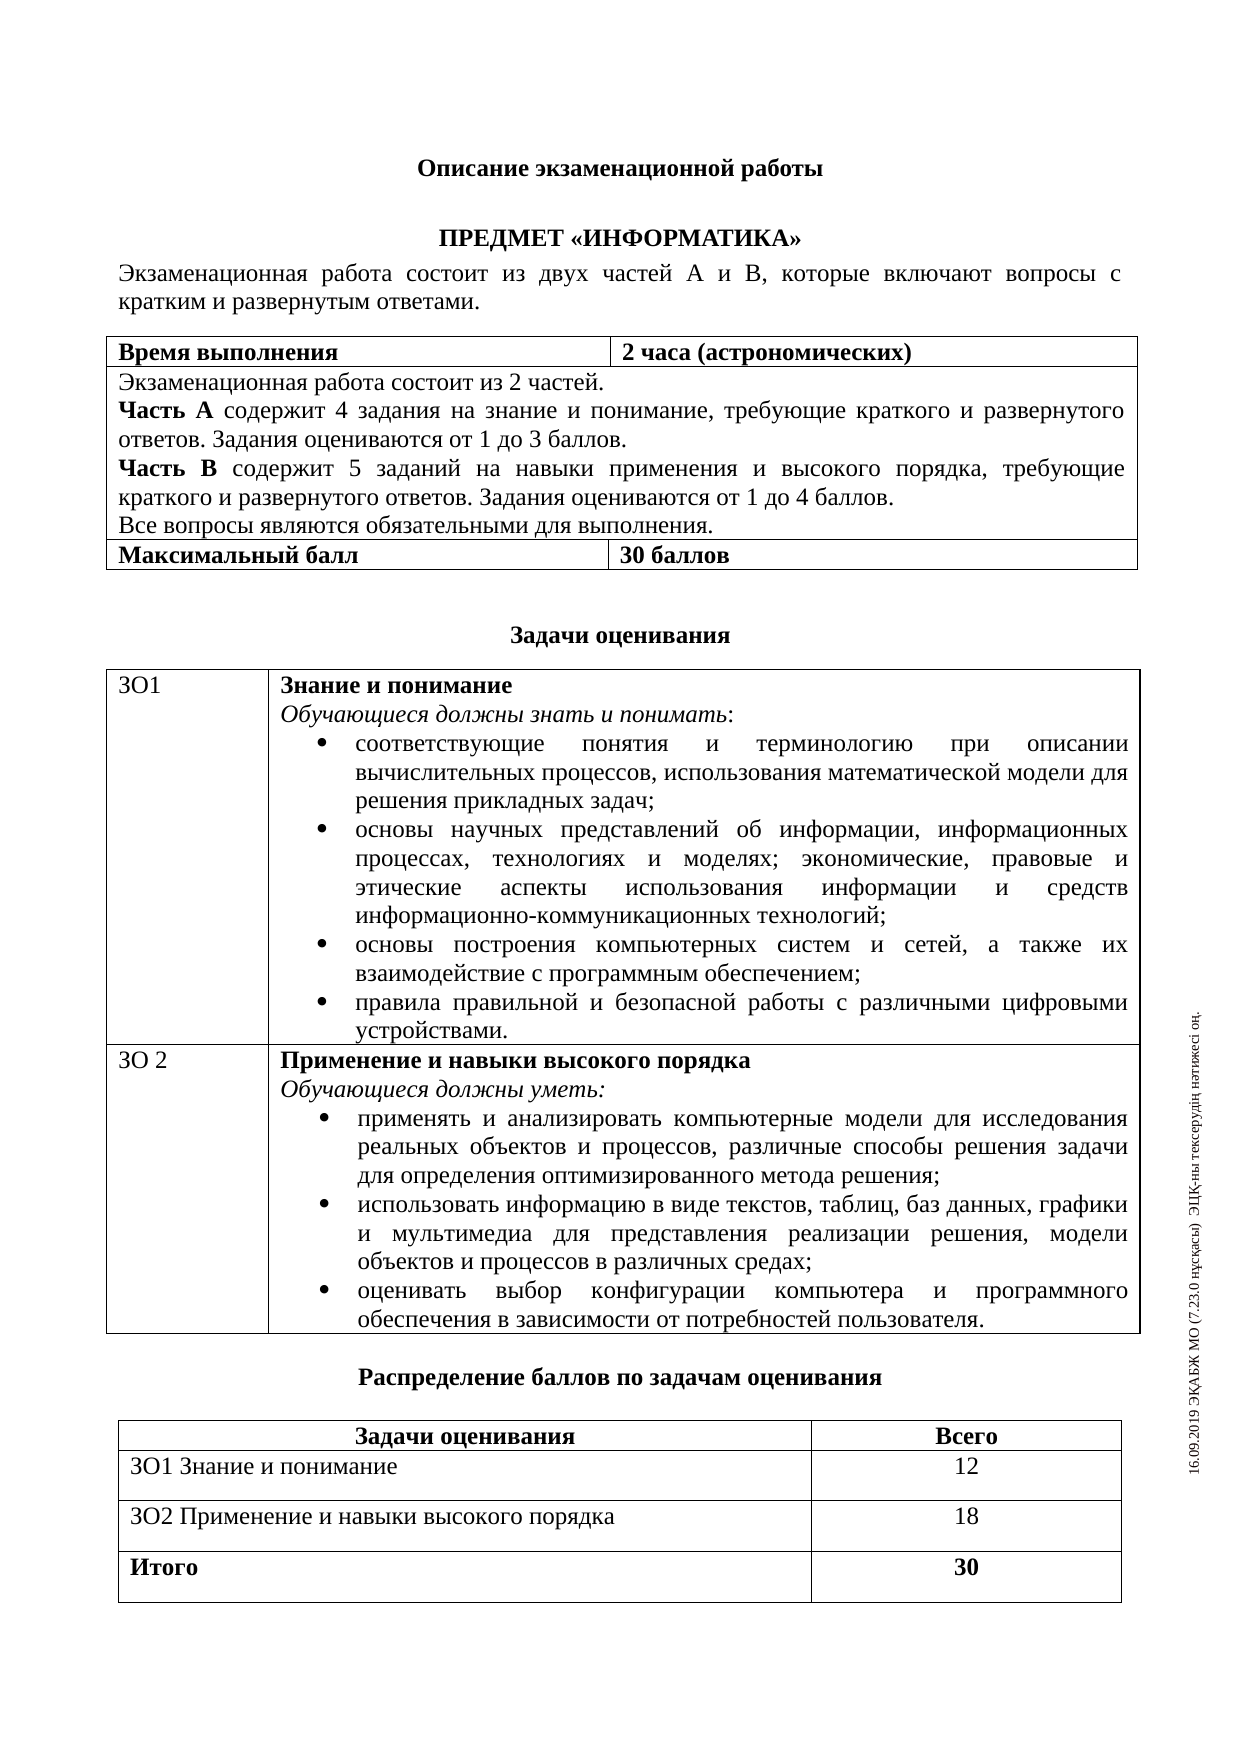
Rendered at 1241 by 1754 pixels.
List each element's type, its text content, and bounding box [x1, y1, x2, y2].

table_cell 30 [812, 1552, 1121, 1602]
table_header Всего [812, 1421, 1121, 1450]
table_header Знание и понимание Обучающиеся должны знать и понимать: соответствующие понятия и терминологию при описании вычислительных процессов, использования математической модели для решения прикладных задач; основы научных представлений об информации, информационных процессах, технологиях и моделях; экономические, правовые и этические аспекты использования информации и средств информационно-коммуникационных технологий; основы построения компьютерных систем и сетей, а также их взаимодействие с программным обеспечением; правила правильной и безопасной работы с различными цифровыми устройствами. [269, 670, 1139, 1044]
table_header 2 часа (астрономических) [611, 337, 1137, 366]
text Экзаменационная работа состоит из двух частей А и В, которые включают вопросы с кратким и развернутым ответами. [118, 258, 1122, 315]
table_cell 12 [812, 1451, 1121, 1500]
table_cell ЗО1 Знание и понимание [119, 1451, 811, 1500]
table_cell Итого [119, 1552, 811, 1602]
table_cell Максимальный балл [107, 540, 608, 569]
table_cell 30 баллов [609, 540, 1137, 569]
table_cell ЗО 2 [107, 1045, 268, 1333]
table_header Задачи оценивания [119, 1421, 811, 1450]
table_cell ЗО2 Применение и навыки высокого порядка [119, 1501, 811, 1551]
text Задачи оценивания [118, 620, 1122, 648]
table_cell Экзаменационная работа состоит из 2 частей. Часть А содержит 4 задания на знание и понимание, требующие краткого и развернутого ответов. Задания оцениваются от 1 до 3 баллов. Часть В содержит 5 заданий на навыки применения и высокого порядка, требующие краткого и развернутого ответов. Задания оцениваются от 1 до 4 баллов. Все вопросы являются обязательными для выполнения. [107, 367, 1137, 539]
table_cell 18 [812, 1501, 1121, 1551]
table_header Время выполнения [107, 337, 610, 366]
table_header ЗО1 [107, 670, 268, 1044]
subtitle ПРЕДМЕТ «ИНФОРМАТИКА» [118, 223, 1122, 251]
text Распределение баллов по задачам оценивания [118, 1362, 1122, 1391]
subtitle Описание экзаменационной работы [118, 153, 1122, 181]
table_cell Применение и навыки высокого порядка Обучающиеся должны уметь: применять и анализировать компьютерные модели для исследования реальных объектов и процессов, различные способы решения задачи для определения оптимизированного метода решения; использовать информацию в виде текстов, таблиц, баз данных, графики и мультимедиа для представления реализации решения, модели объектов и процессов в различных средах; оценивать выбор конфигурации компьютера и программного обеспечения в зависимости от потребностей пользователя. [269, 1045, 1139, 1333]
